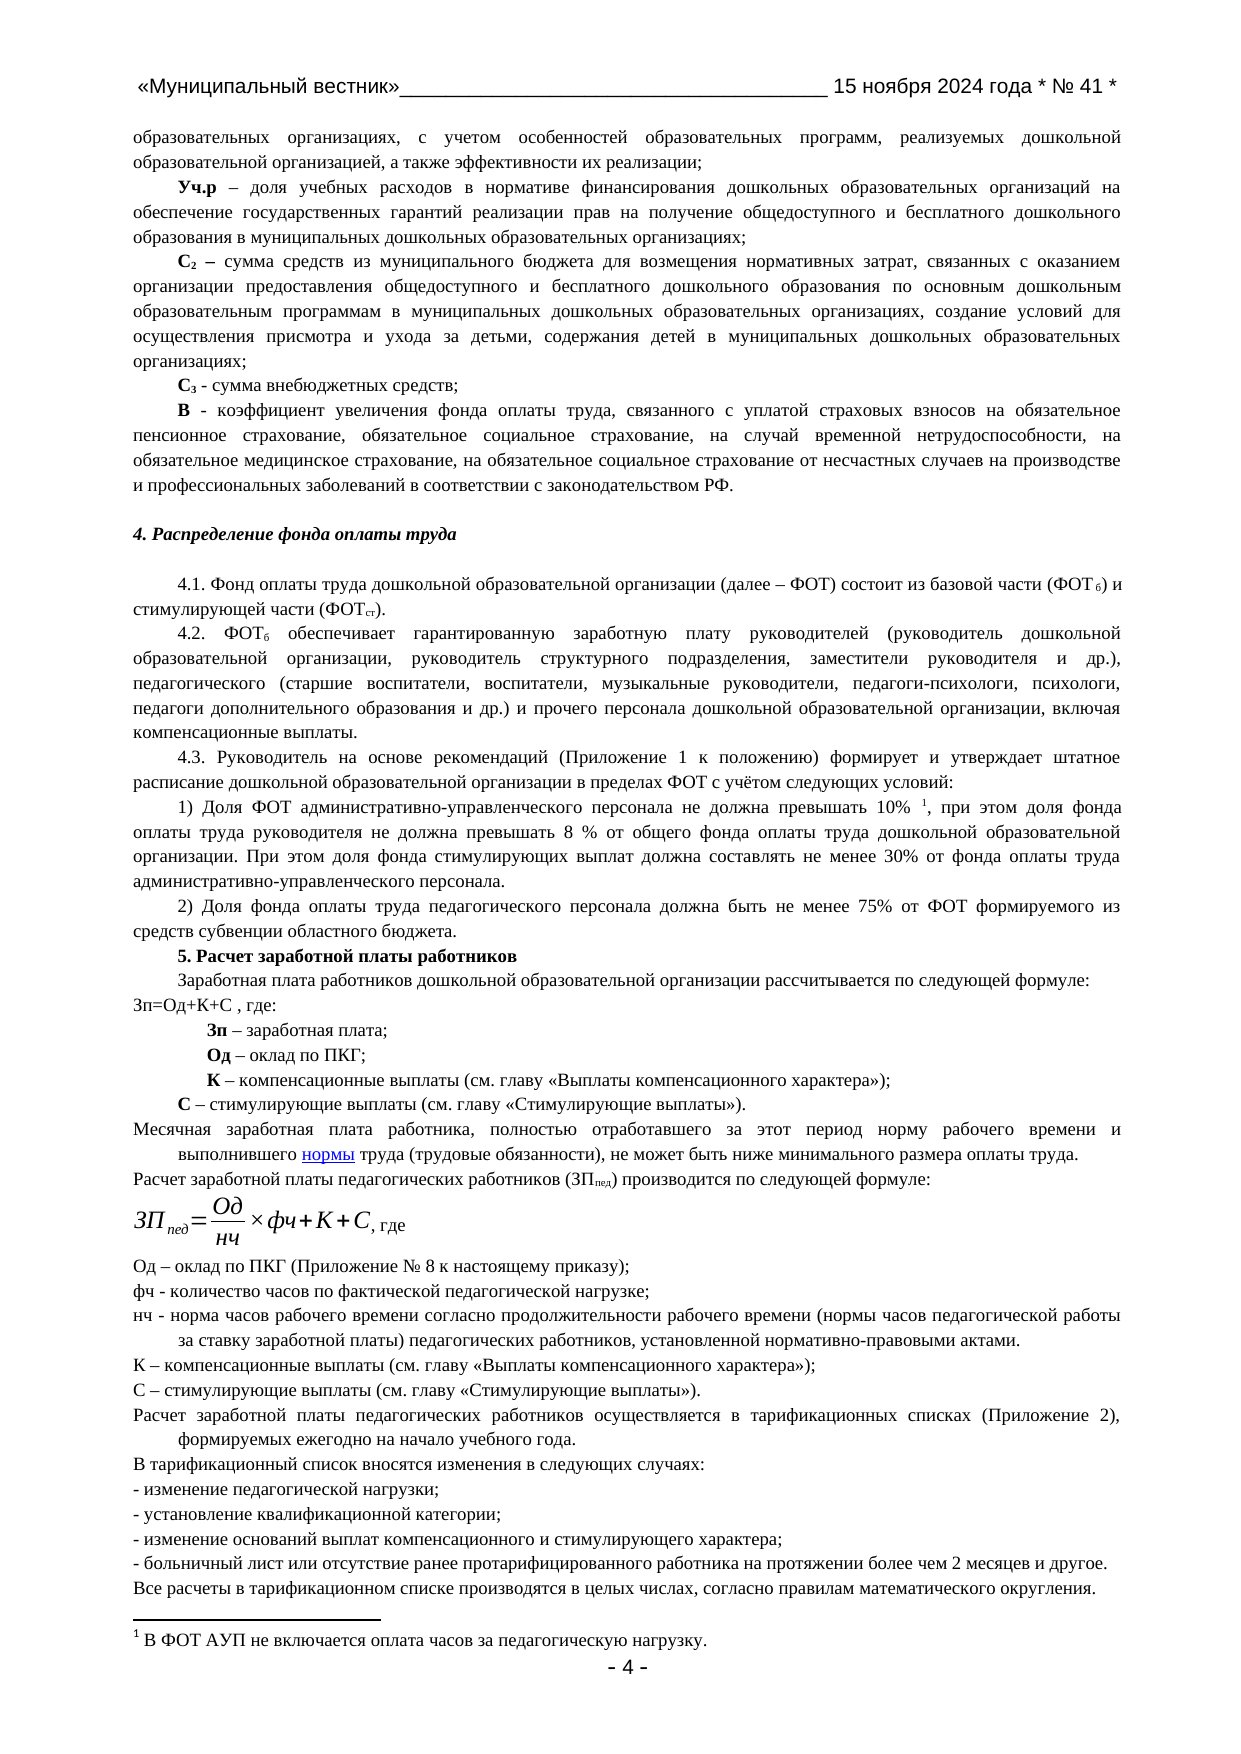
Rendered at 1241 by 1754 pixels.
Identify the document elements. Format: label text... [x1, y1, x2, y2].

list , где [133, 1192, 1122, 1251]
text С2 – сумма средств из муниципального бюджета для возмещения нормативных затрат, связанных с оказанием организации предоставления общедоступного и бесплатного дошкольного образования по основным дошкольным образовательным программам в муниципальных дошкольных образовательных организациях, создание условий для осуществления присмотра и ухода за детьми, содержания детей в муниципальных дошкольных образовательных организациях; [133, 250, 1122, 371]
text К – компенсационные выплаты (см. главу «Выплаты компенсационного характера»); [133, 1068, 1122, 1090]
list - установление квалификационной категории; [133, 1503, 1122, 1524]
text 5. Расчет заработной платы работников [133, 944, 1122, 966]
list Зп=Од+К+С , где: [133, 994, 1122, 1016]
text Заработная плата работников дошкольной образовательной организации рассчитывается по следующей формуле: [133, 969, 1122, 991]
list фч - количество часов по фактической педагогической нагрузке; [133, 1279, 1122, 1301]
list Расчет заработной платы педагогических работников (ЗПпед) производится по следующей формуле: [133, 1168, 1122, 1189]
list К – компенсационные выплаты (см. главу «Выплаты компенсационного характера»); [133, 1354, 1122, 1375]
text 4.2. ФОТб обеспечивает гарантированную заработную плату руководителей (руководитель дошкольной образовательной организации, руководитель структурного подразделения, заместители руководителя и др.), педагогического (старшие воспитатели, воспитатели, музыкальные руководители, педагоги-психологи, психологи, педагоги дополнительного образования и др.) и прочего персонала дошкольной образовательной организации, включая компенсационные выплаты. [133, 622, 1122, 743]
text 4.3. Руководитель на основе рекомендаций (Приложение 1 к положению) формирует и утверждает штатное расписание дошкольной образовательной организации в пределах ФОТ с учётом следующих условий: [133, 746, 1122, 793]
text С – стимулирующие выплаты (см. главу «Стимулирующие выплаты»). [133, 1093, 1122, 1115]
text Зп – заработная плата; [133, 1019, 1122, 1041]
text 4.1. Фонд оплаты труда дошкольной образовательной организации (далее – ФОТ) состоит из базовой части (ФОТб) и стимулирующей части (ФОТст). [133, 573, 1122, 619]
text С3 - сумма внебюджетных средств; [133, 374, 1122, 396]
text В - коэффициент увеличения фонда оплаты труда, связанного с уплатой страховых взносов на обязательное пенсионное страхование, обязательное социальное страхование, на случай временной нетрудоспособности, на обязательное медицинское страхование, на обязательное социальное страхование от несчастных случаев на производстве и профессиональных заболеваний в соответствии с законодательством РФ. [133, 399, 1122, 495]
list - изменение оснований выплат компенсационного и стимулирующего характера; [133, 1527, 1122, 1549]
text 2) Доля фонда оплаты труда педагогического персонала должна быть не менее 75% от ФОТ формируемого из средств субвенции областного бюджета. [133, 895, 1122, 941]
text Од – оклад по ПКГ; [133, 1044, 1122, 1065]
list - больничный лист или отсутствие ранее протарифицированного работника на протяжении более чем 2 месяцев и другое. [133, 1552, 1122, 1574]
list 4. Распределение фонда оплаты труда [133, 523, 1122, 545]
list Расчет заработной платы педагогических работников осуществляется в тарификационных списках (Приложение 2), формируемых ежегодно на начало учебного года. [133, 1403, 1122, 1450]
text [133, 126, 1122, 173]
list С – стимулирующие выплаты (см. главу «Стимулирующие выплаты»). [133, 1379, 1122, 1400]
list нч - норма часов рабочего времени согласно продолжительности рабочего времени (нормы часов педагогической работы за ставку заработной платы) педагогических работников, установленной нормативно-правовыми актами. [133, 1304, 1122, 1351]
list - изменение педагогической нагрузки; [133, 1478, 1122, 1499]
list Месячная заработная плата работника, полностью отработавшего за этот период норму рабочего времени и выполнившего нормы труда (трудовые обязанности), не может быть ниже минимального размера оплаты труда. [133, 1118, 1122, 1164]
list Все расчеты в тарификационном списке производятся в целых числах, согласно правилам математического округления. [133, 1577, 1122, 1598]
text Уч.р – доля учебных расходов в нормативе финансирования дошкольных образовательных организаций на обеспечение государственных гарантий реализации прав на получение общедоступного и бесплатного дошкольного образования в муниципальных дошкольных образовательных организациях; [133, 176, 1122, 247]
text 1) Доля ФОТ административно-управленческого персонала не должна превышать 10% , при этом доля фонда оплаты труда руководителя не должна превышать 8 % от общего фонда оплаты труда дошкольной образовательной организации. При этом доля фонда стимулирующих выплат должна составлять не менее 30% от фонда оплаты труда административно-управленческого персонала. [133, 796, 1122, 892]
list В тарификационный список вносятся изменения в следующих случаях: [133, 1453, 1122, 1474]
list Од – оклад по ПКГ (Приложение № 8 к настоящему приказу); [133, 1255, 1122, 1276]
